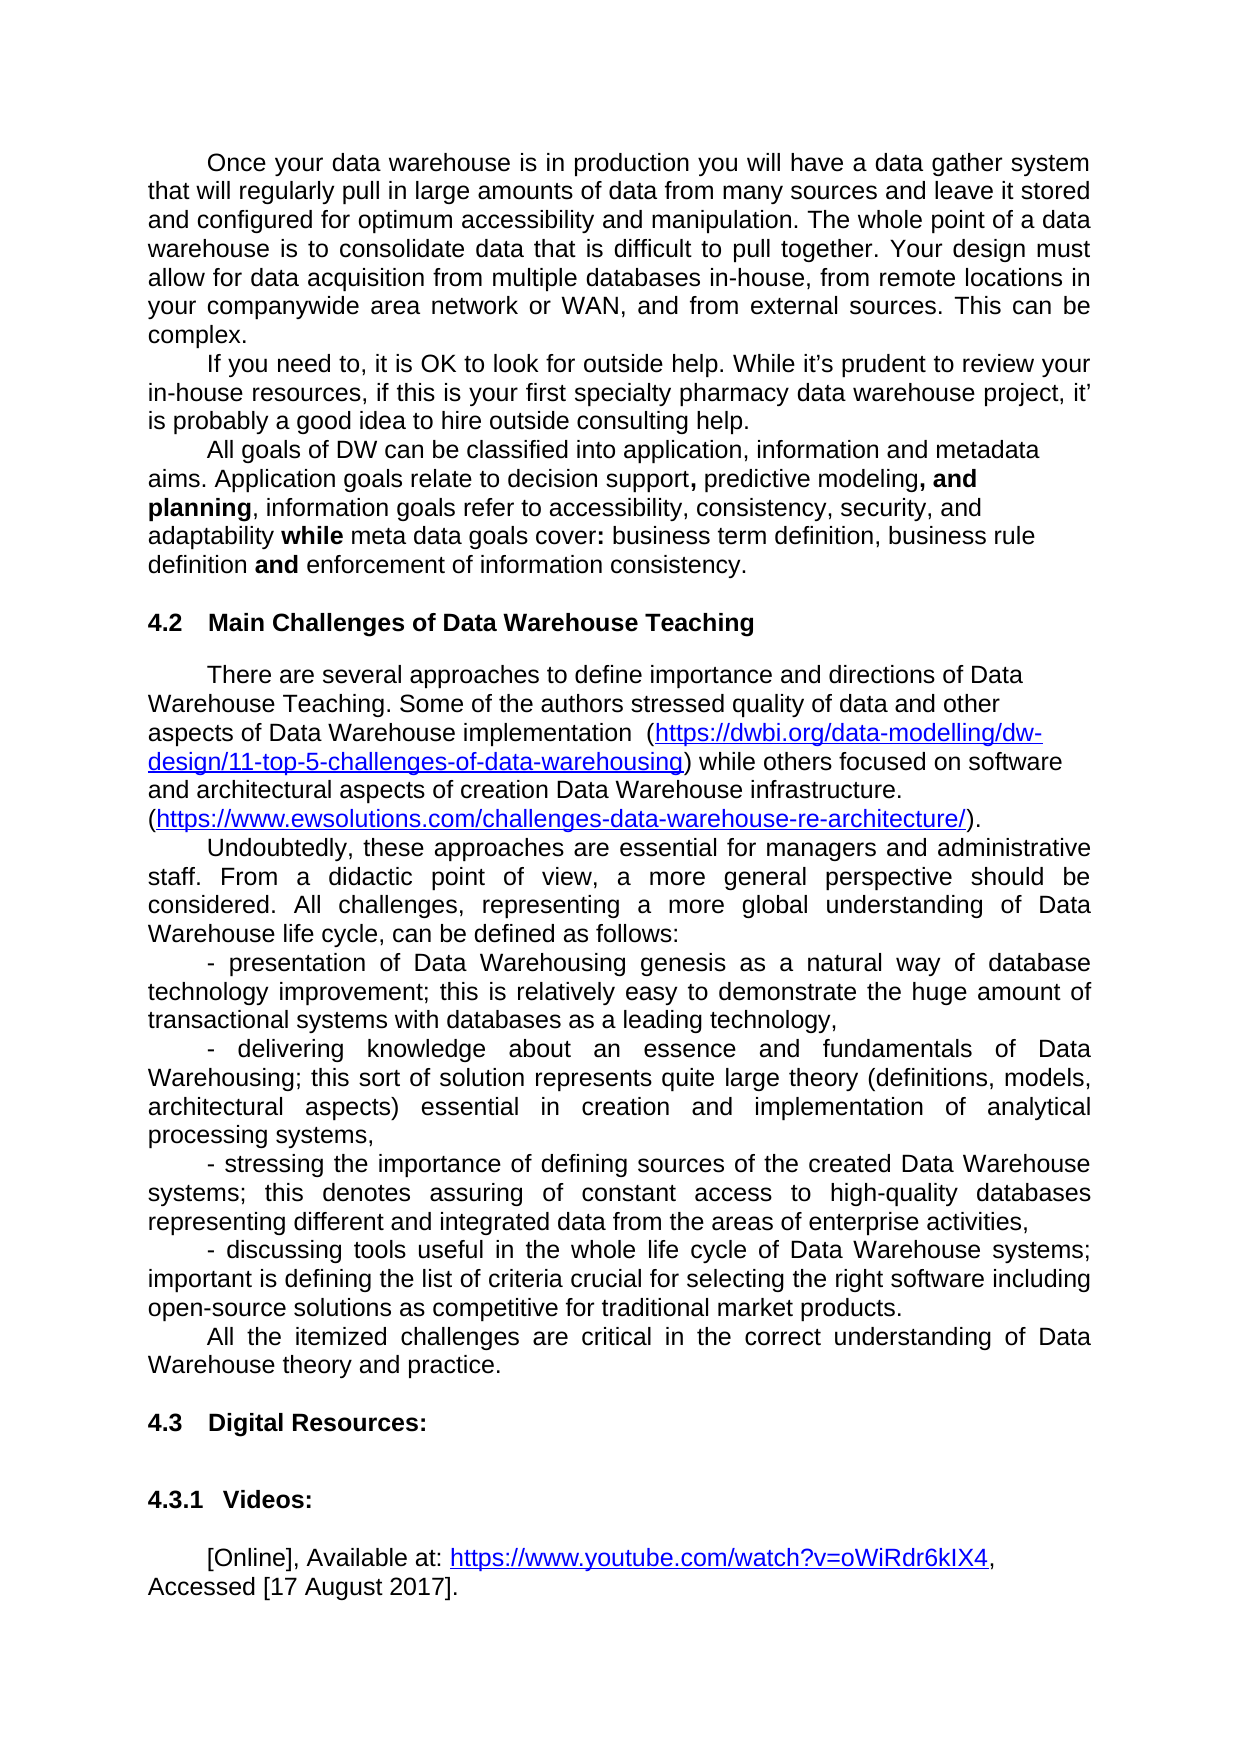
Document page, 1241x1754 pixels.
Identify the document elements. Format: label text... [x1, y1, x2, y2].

text - presentation of Data Warehousing genesis as a natural way of database technology improvement; this is relatively easy to demonstrate the huge amount of transactional systems with databases as a leading technology, [148, 948, 1093, 1034]
text - delivering knowledge about an essence and fundamentals of Data Warehousing; this sort of solution represents quite large theory (definitions, models, architectural aspects) essential in creation and implementation of analytical processing systems, [148, 1034, 1093, 1149]
text There are several approaches to define importance and directions of Data Warehouse Teaching. Some of the authors stressed quality of data and other aspects of Data Warehouse implementation (https://dwbi.org/data-modelling/dw-design/11-top-5-challenges-of-data-warehousing) while others focused on software and architectural aspects of creation Data Warehouse infrastructure. (https://www.ewsolutions.com/challenges-data-warehouse-re-architecture/). [148, 660, 1093, 833]
text - stressing the importance of defining sources of the created Data Warehouse systems; this denotes assuring of constant access to high-quality databases representing different and integrated data from the areas of enterprise activities, [148, 1149, 1093, 1235]
text All goals of DW can be classified into application, information and metadata aims. Application goals relate to decision support, predictive modeling, and planning, information goals refer to accessibility, consistency, security, and adaptability while meta data goals cover: business term definition, business rule definition and enforcement of information consistency. [148, 435, 1093, 579]
text - discussing tools useful in the whole life cycle of Data Warehouse systems; important is defining the list of criteria crucial for selecting the right software including open-source solutions as competitive for traditional market products. [148, 1235, 1093, 1322]
text Once your data warehouse is in production you will have a data gather system that will regularly pull in large amounts of data from many sources and leave it stored and configured for optimum accessibility and manipulation. The whole point of a data warehouse is to consolidate data that is difficult to pull together. Your design must allow for data acquisition from multiple databases in-house, from remote locations in your companywide area network or WAN, and from external sources. This can be complex. [148, 148, 1093, 349]
subtitle Main Challenges of Data Warehouse Teaching [148, 608, 1093, 636]
text All the itemized challenges are critical in the correct understanding of Data Warehouse theory and practice. [148, 1322, 1093, 1379]
text If you need to, it is OK to look for outside help. While it’s prudent to review your in-house resources, if this is your first specialty pharmacy data warehouse project, it’ is probably a good idea to hire outside consulting help. [148, 349, 1093, 435]
subtitle Videos: [148, 1486, 1093, 1543]
text Undoubtedly, these approaches are essential for managers and administrative staff. From a didactic point of view, a more general perspective should be considered. All challenges, representing a more global understanding of Data Warehouse life cycle, can be defined as follows: [148, 833, 1093, 948]
text [Online], Available at: https://www.youtube.com/watch?v=oWiRdr6kIX4, Accessed [17 August 2017]. [148, 1543, 1093, 1601]
subtitle Digital Resources: [148, 1408, 1093, 1437]
